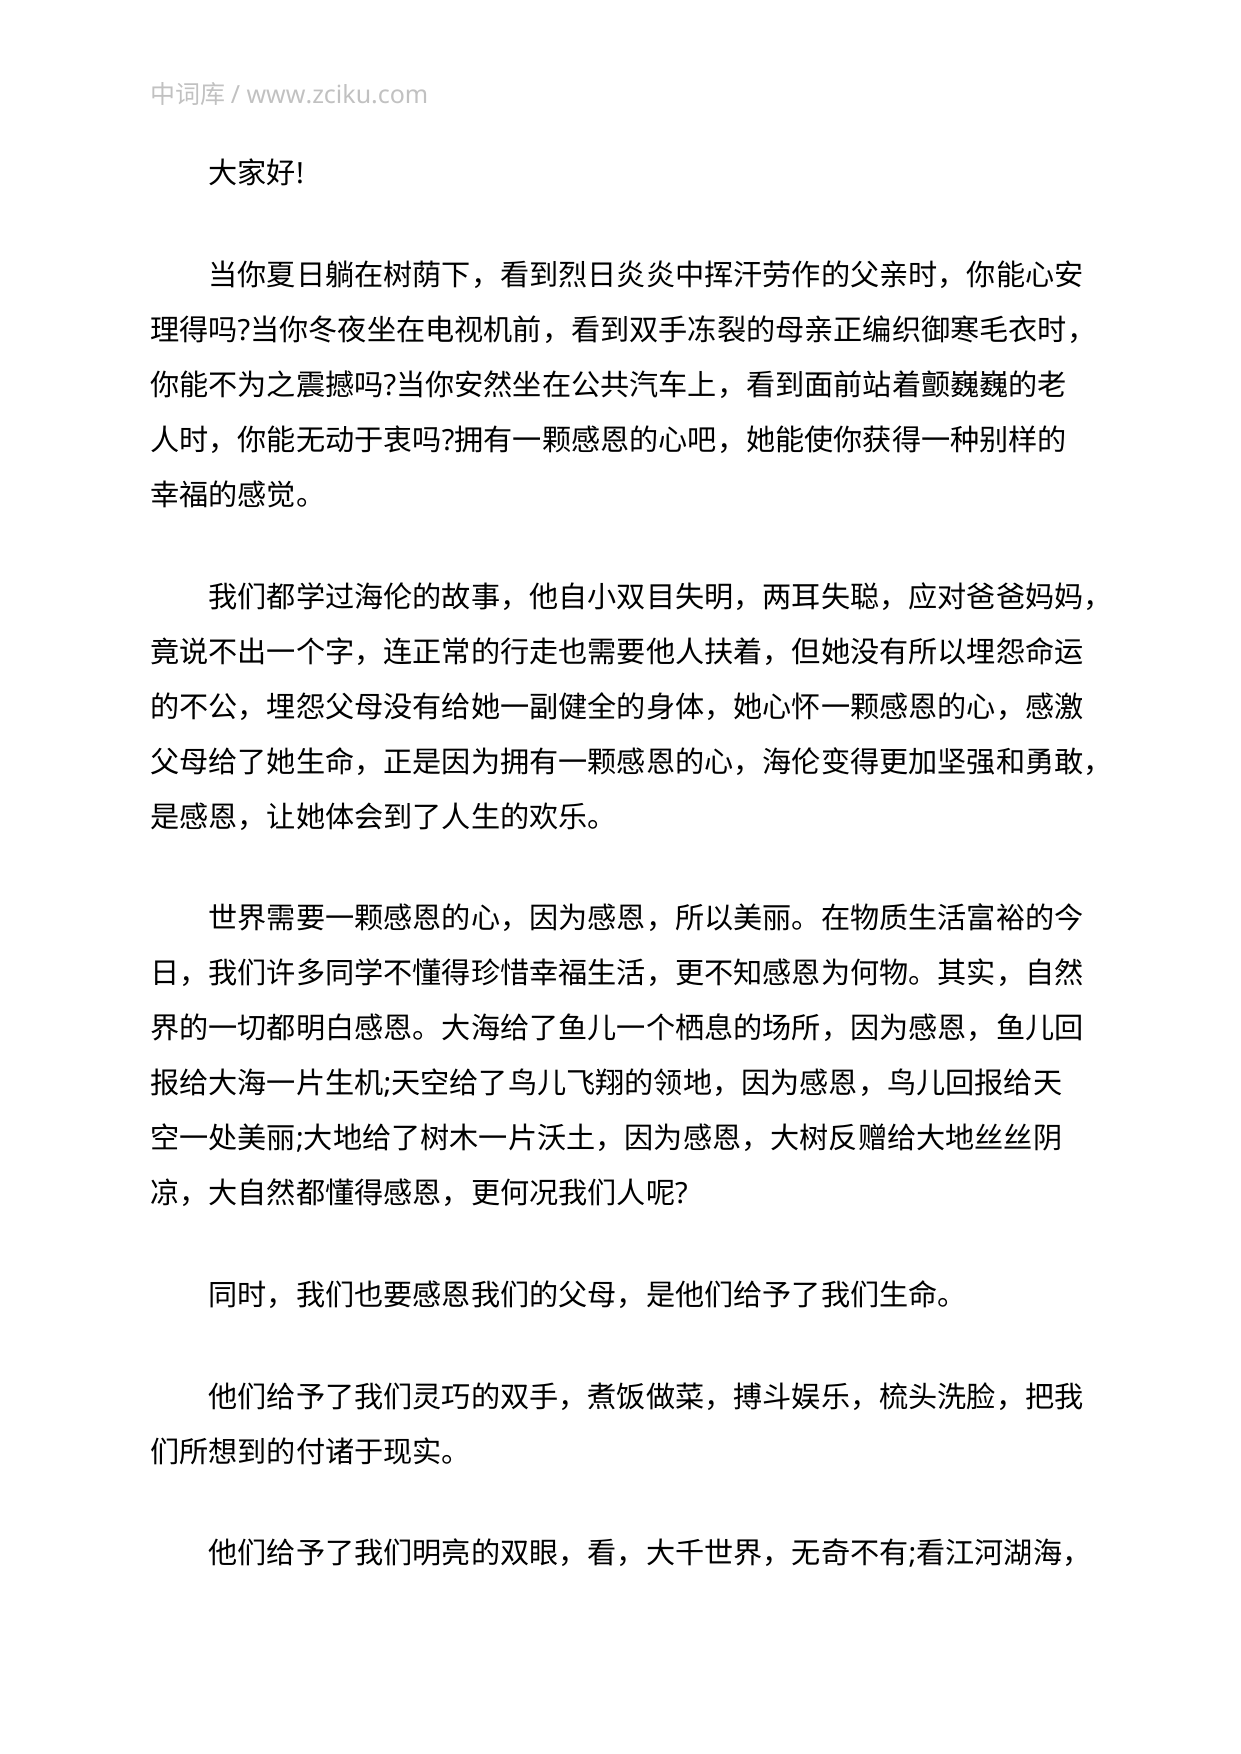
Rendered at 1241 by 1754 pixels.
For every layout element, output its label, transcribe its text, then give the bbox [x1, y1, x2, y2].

text 大家好! [150, 150, 1090, 192]
text 我们都学过海伦的故事，他自小双目失明，两耳失聪，应对爸爸妈妈，竟说不出一个字，连正常的行走也需要他人扶着，但她没有所以埋怨命运的不公，埋怨父母没有给她一副健全的身体，她心怀一颗感恩的心，感激父母给了她生命，正是因为拥有一颗感恩的心，海伦变得更加坚强和勇敢，是感恩，让她体会到了人生的欢乐。 [150, 574, 1090, 836]
text 当你夏日躺在树荫下，看到烈日炎炎中挥汗劳作的父亲时，你能心安理得吗?当你冬夜坐在电视机前，看到双手冻裂的母亲正编织御寒毛衣时，你能不为之震撼吗?当你安然坐在公共汽车上，看到面前站着颤巍巍的老人时，你能无动于衷吗?拥有一颗感恩的心吧，她能使你获得一种别样的幸福的感觉。 [150, 252, 1090, 514]
text 他们给予了我们灵巧的双手，煮饭做菜，搏斗娱乐，梳头洗脸，把我们所想到的付诸于现实。 [150, 1373, 1090, 1471]
text 世界需要一颗感恩的心，因为感恩，所以美丽。在物质生活富裕的今日，我们许多同学不懂得珍惜幸福生活，更不知感恩为何物。其实，自然界的一切都明白感恩。大海给了鱼儿一个栖息的场所，因为感恩，鱼儿回报给大海一片生机;天空给了鸟儿飞翔的领地，因为感恩，鸟儿回报给天空一处美丽;大地给了树木一片沃土，因为感恩，大树反赠给大地丝丝阴凉，大自然都懂得感恩，更何况我们人呢? [150, 895, 1090, 1212]
text 同时，我们也要感恩我们的父母，是他们给予了我们生命。 [150, 1272, 1090, 1314]
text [150, 1530, 1090, 1572]
